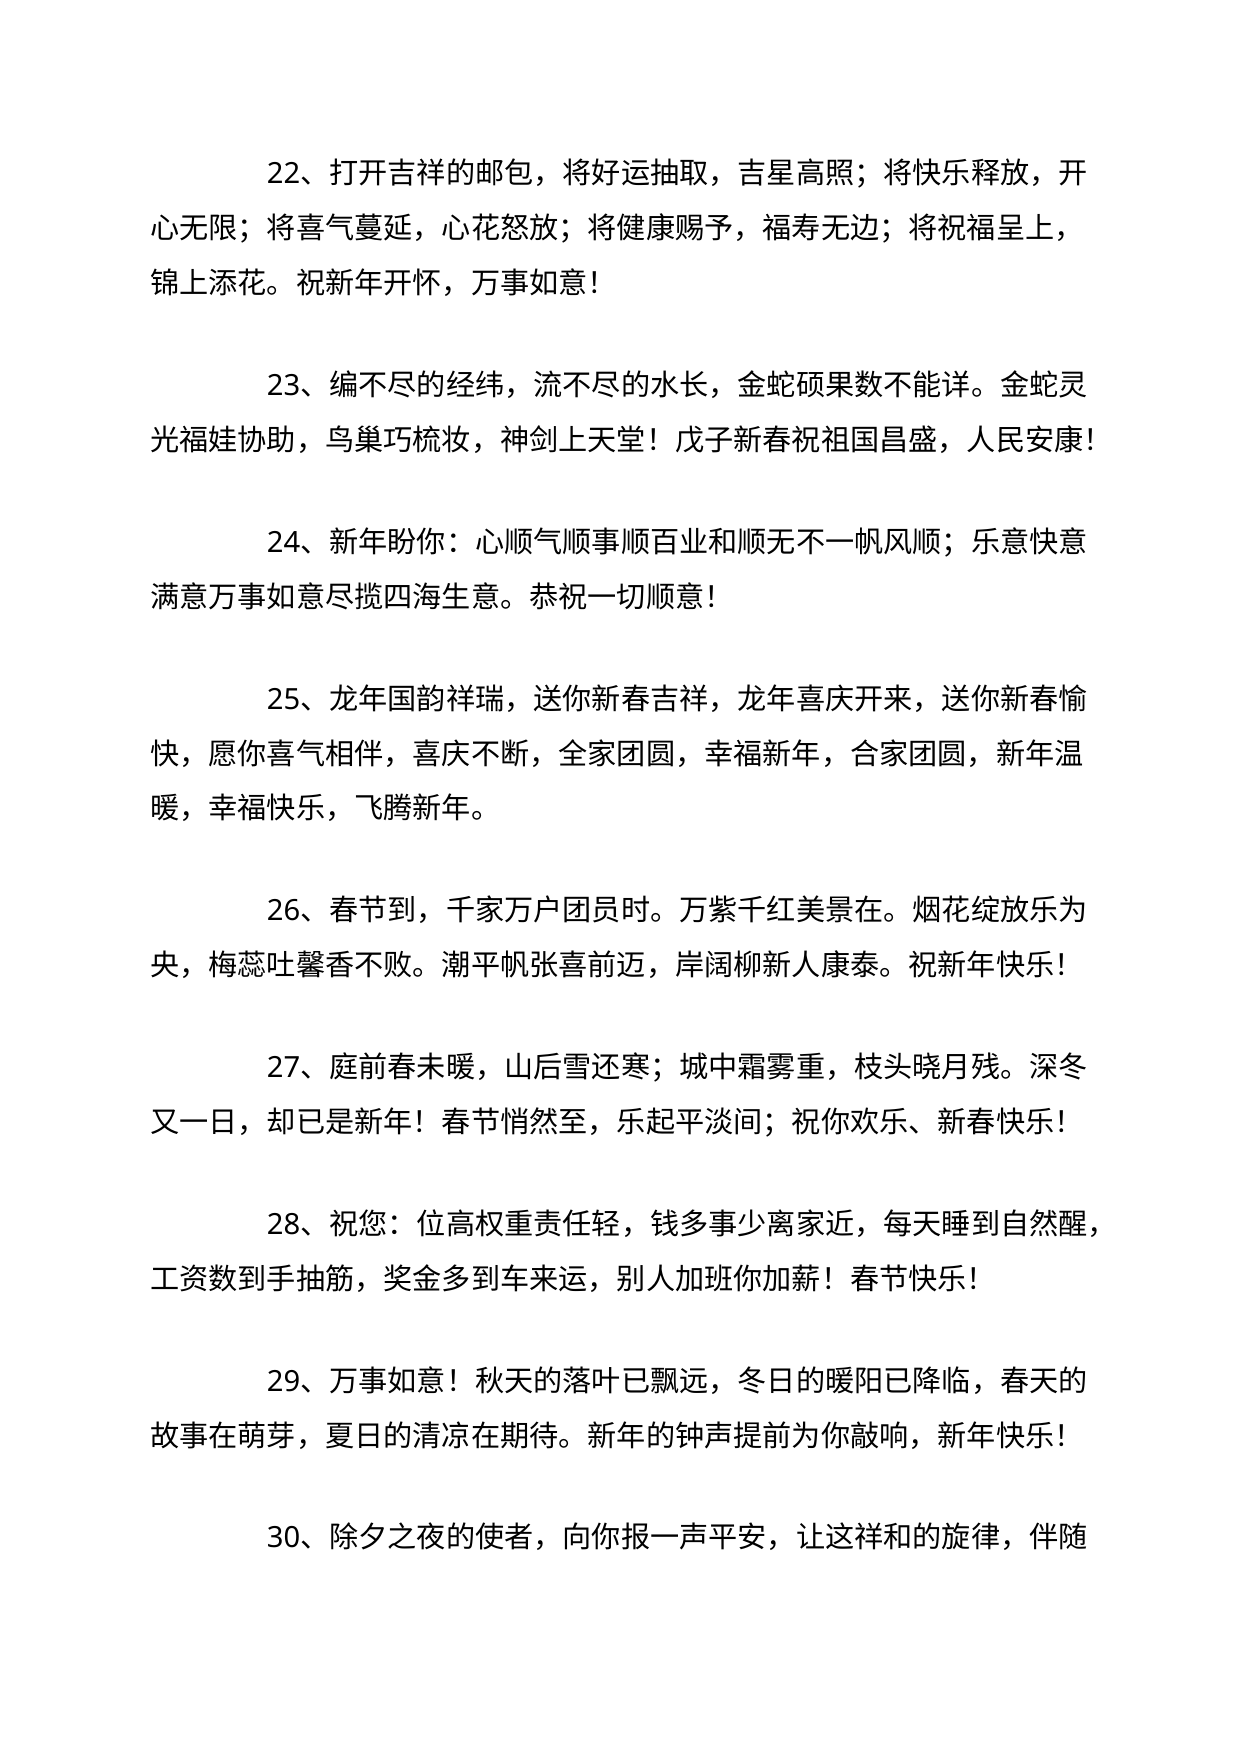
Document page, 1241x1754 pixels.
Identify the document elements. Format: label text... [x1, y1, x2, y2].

text 29、万事如意！秋天的落叶已飘远，冬日的暖阳已降临，春天的故事在萌芽，夏日的清凉在期待。新年的钟声提前为你敲响，新年快乐！ [150, 1357, 1090, 1454]
text 27、庭前春未暖，山后雪还寒；城中霜雾重，枝头晓月残。深冬又一日，却已是新年！春节悄然至，乐起平淡间；祝你欢乐、新春快乐！ [150, 1044, 1090, 1141]
text 24、新年盼你：心顺气顺事顺百业和顺无不一帆风顺；乐意快意满意万事如意尽揽四海生意。恭祝一切顺意！ [150, 518, 1090, 616]
text 23、编不尽的经纬，流不尽的水长，金蛇硕果数不能详。金蛇灵光福娃协助，鸟巢巧梳妆，神剑上天堂！戊子新春祝祖国昌盛，人民安康！ [150, 362, 1090, 459]
text 26、春节到，千家万户团员时。万紫千红美景在。烟花绽放乐为央，梅蕊吐馨香不败。潮平帆张喜前迈，岸阔柳新人康泰。祝新年快乐！ [150, 887, 1090, 984]
text 28、祝您：位高权重责任轻，钱多事少离家近，每天睡到自然醒，工资数到手抽筋，奖金多到车来运，别人加班你加薪！春节快乐！ [150, 1200, 1090, 1298]
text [150, 1514, 1090, 1556]
text 25、龙年国韵祥瑞，送你新春吉祥，龙年喜庆开来，送你新春愉快，愿你喜气相伴，喜庆不断，全家团圆，幸福新年，合家团圆，新年温暖，幸福快乐，飞腾新年。 [150, 675, 1090, 827]
text 22、打开吉祥的邮包，将好运抽取，吉星高照；将快乐释放，开心无限；将喜气蔓延，心花怒放；将健康赐予，福寿无边；将祝福呈上，锦上添花。祝新年开怀，万事如意！ [150, 150, 1090, 302]
